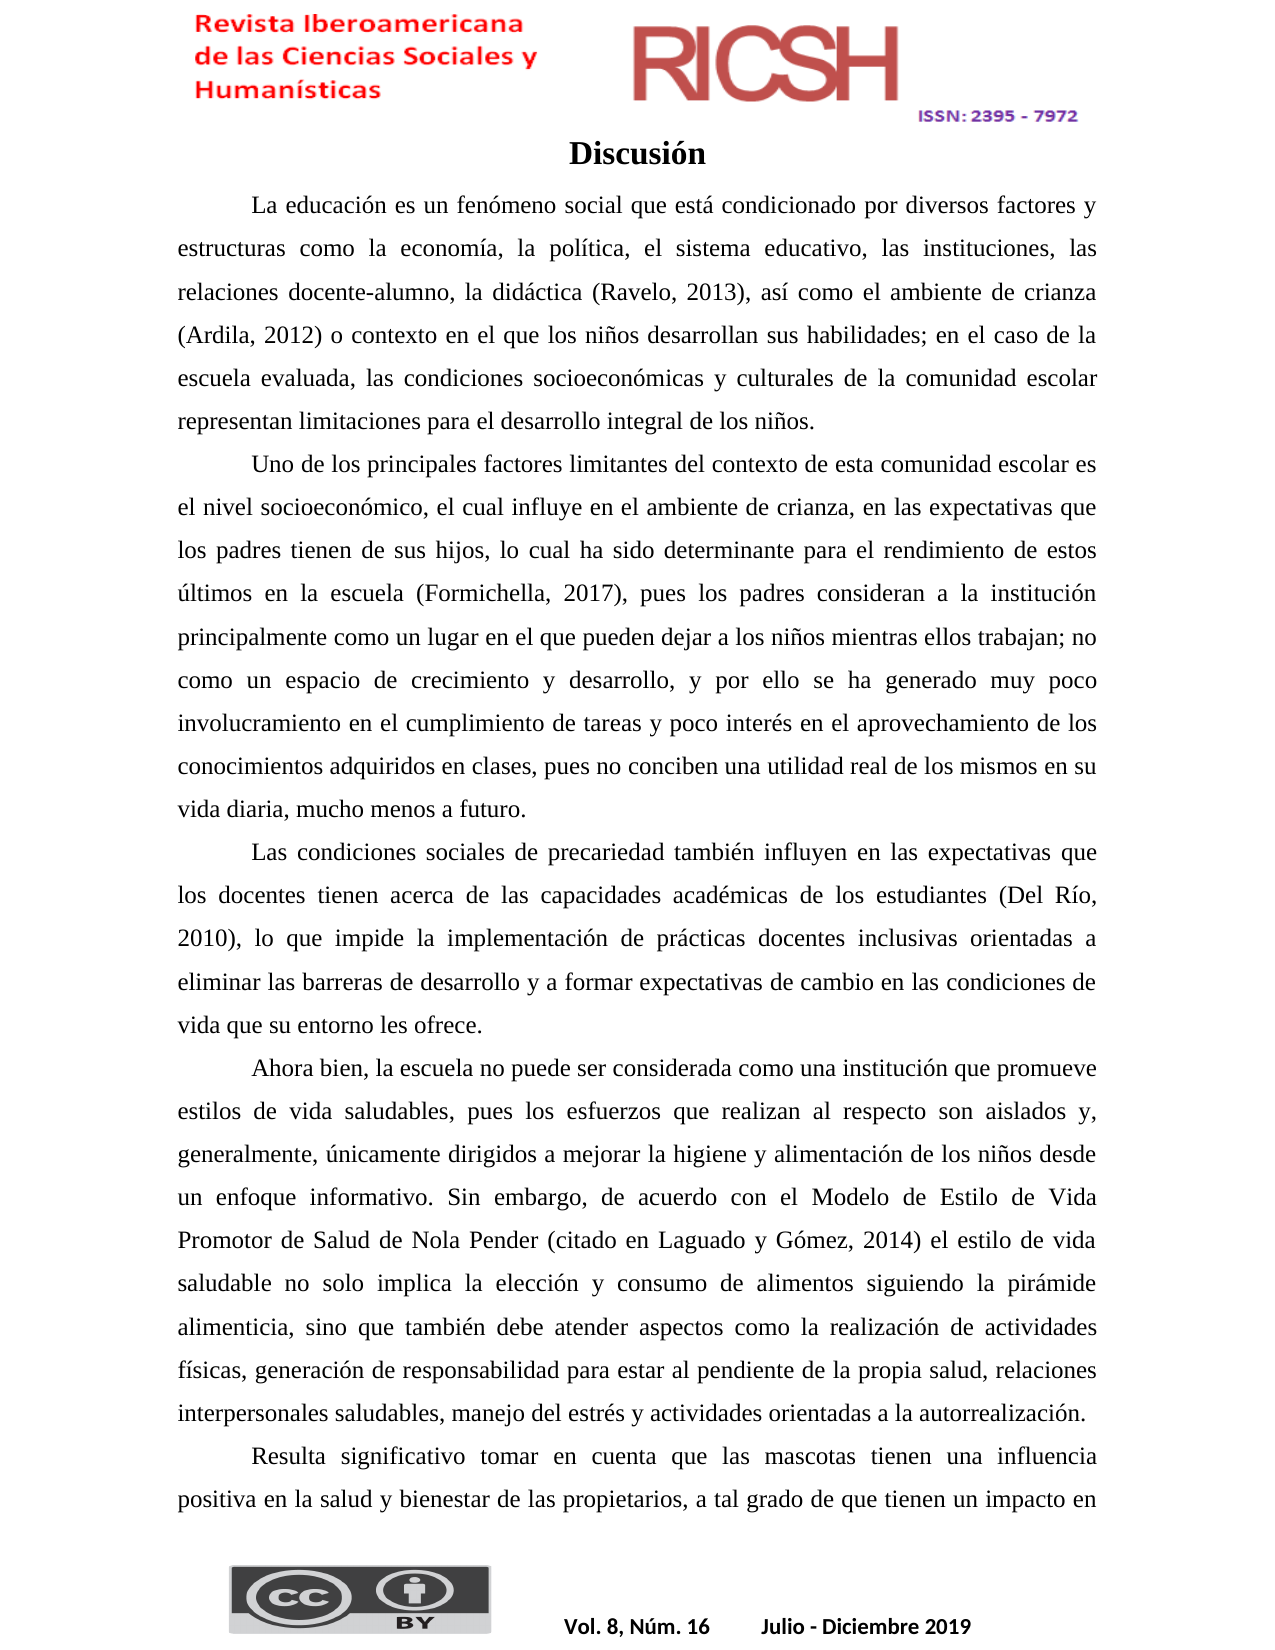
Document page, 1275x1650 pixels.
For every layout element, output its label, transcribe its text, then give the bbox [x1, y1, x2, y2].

text Uno de los principales factores limitantes del contexto de esta comunidad escolar es el nivel socioeconómico, el cual influye en el ambiente de crianza, en las expectativas que los padres tienen de sus hijos, lo cual ha sido determinante para el rendimiento de estos últimos en la escuela (Formichella, 2017), pues los padres consideran a la institución principalmente como un lugar en el que pueden dejar a los niños mientras ellos trabajan; no como un espacio de crecimiento y desarrollo, y por ello se ha generado muy poco involucramiento en el cumplimiento de tareas y poco interés en el aprovechamiento de los conocimientos adquiridos en clases, pues no conciben una utilidad real de los mismos en su vida diaria, mucho menos a futuro. [177, 449, 1098, 823]
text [177, 1441, 1098, 1513]
text La educación es un fenómeno social que está condicionado por diversos factores y estructuras como la economía, la política, el sistema educativo, las instituciones, las relaciones docente-alumno, la didáctica (Ravelo, 2013), así como el ambiente de crianza (Ardila, 2012) o contexto en el que los niños desarrollan sus habilidades; en el caso de la escuela evaluada, las condiciones socioeconómicas y culturales de la comunidad escolar representan limitaciones para el desarrollo integral de los niños. [177, 190, 1098, 435]
text Las condiciones sociales de precariedad también influyen en las expectativas que los docentes tienen acerca de las capacidades académicas de los estudiantes (Del Río, 2010), lo que impide la implementación de prácticas docentes inclusivas orientadas a eliminar las barreras de desarrollo y a formar expectativas de cambio en las condiciones de vida que su entorno les ofrece. [177, 837, 1098, 1038]
picture [194, 14, 1081, 124]
text Ahora bien, la escuela no puede ser considerada como una institución que promueve estilos de vida saludables, pues los esfuerzos que realizan al respecto son aislados y, generalmente, únicamente dirigidos a mejorar la higiene y alimentación de los niños desde un enfoque informativo. Sin embargo, de acuerdo con el Modelo de Estilo de Vida Promotor de Salud de Nola Pender (citado en Laguado y Gómez, 2014) el estilo de vida saludable no solo implica la elección y consumo de alimentos siguiendo la pirámide alimenticia, sino que también debe atender aspectos como la realización de actividades físicas, generación de responsabilidad para estar al pendiente de la propia salud, relaciones interpersonales saludables, manejo del estrés y actividades orientadas a la autorrealización. [177, 1053, 1098, 1427]
picture [228, 1565, 492, 1634]
text Discusión [177, 133, 1098, 171]
